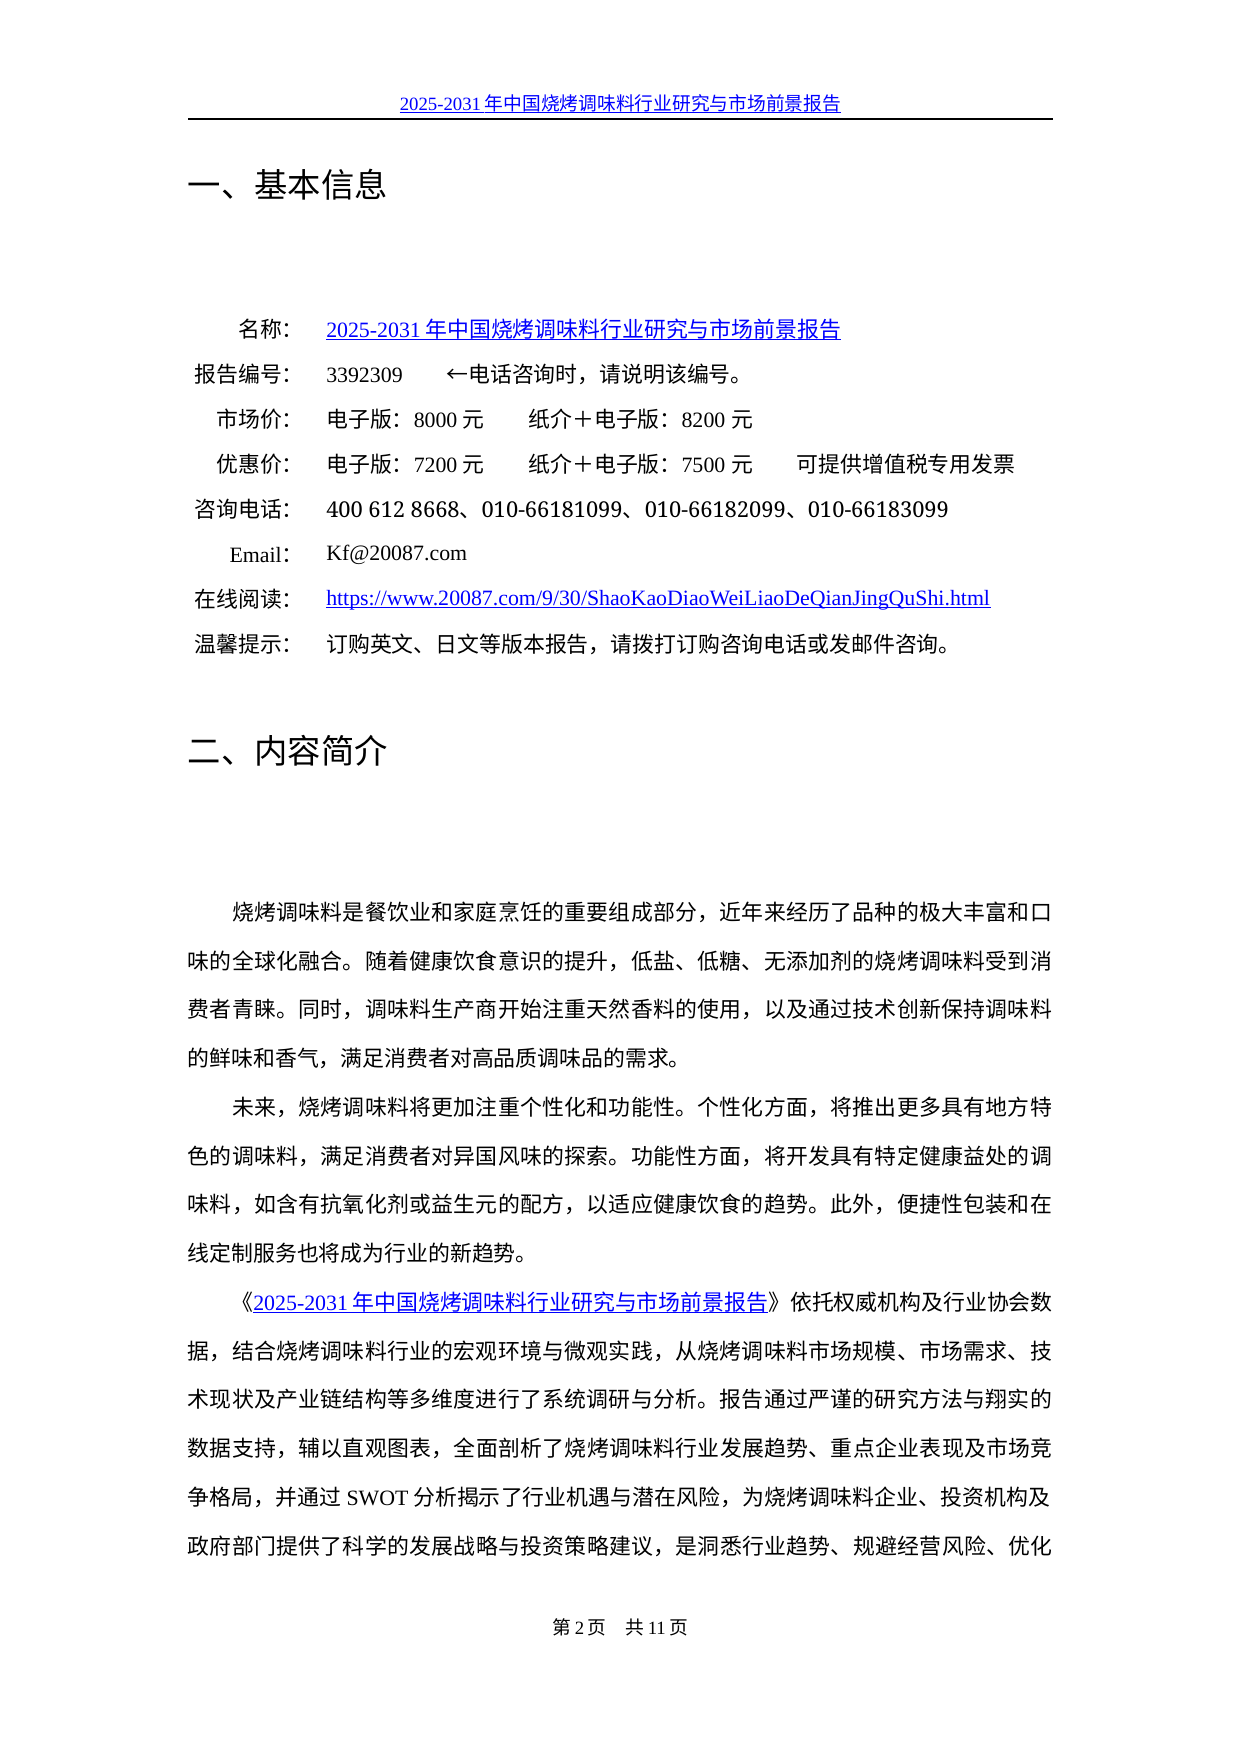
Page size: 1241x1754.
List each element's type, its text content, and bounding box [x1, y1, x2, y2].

table_cell 报告编号： [167, 357, 315, 402]
table_cell 市场价： [167, 402, 315, 447]
table_cell 3392309 ←电话咨询时，请说明该编号。 [315, 357, 1073, 402]
table_cell 400 612 8668、010-66181099、010-66182099、010-66183099 [315, 492, 1073, 537]
table_cell 电子版：7200 元 纸介＋电子版：7500 元 可提供增值税专用发票 [315, 447, 1073, 492]
title 一、基本信息 [187, 150, 1053, 215]
table_header 2025-2031年中国烧烤调味料行业研究与市场前景报告 [315, 312, 1073, 357]
table_cell Email： [167, 537, 315, 582]
table_cell Kf@20087.com [315, 537, 1073, 582]
title 二、内容简介 [187, 717, 1053, 782]
table_cell 在线阅读： [167, 582, 315, 627]
table_cell 订购英文、日文等版本报告，请拨打订购咨询电话或发邮件咨询。 [315, 627, 1073, 672]
table_header 名称： [167, 312, 315, 357]
table_cell 优惠价： [167, 447, 315, 492]
table_cell 电子版：8000 元 纸介＋电子版：8200 元 [315, 402, 1073, 447]
table_cell [315, 582, 1073, 627]
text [187, 894, 1053, 1561]
table_cell 温馨提示： [167, 627, 315, 672]
table_cell 咨询电话： [167, 492, 315, 537]
